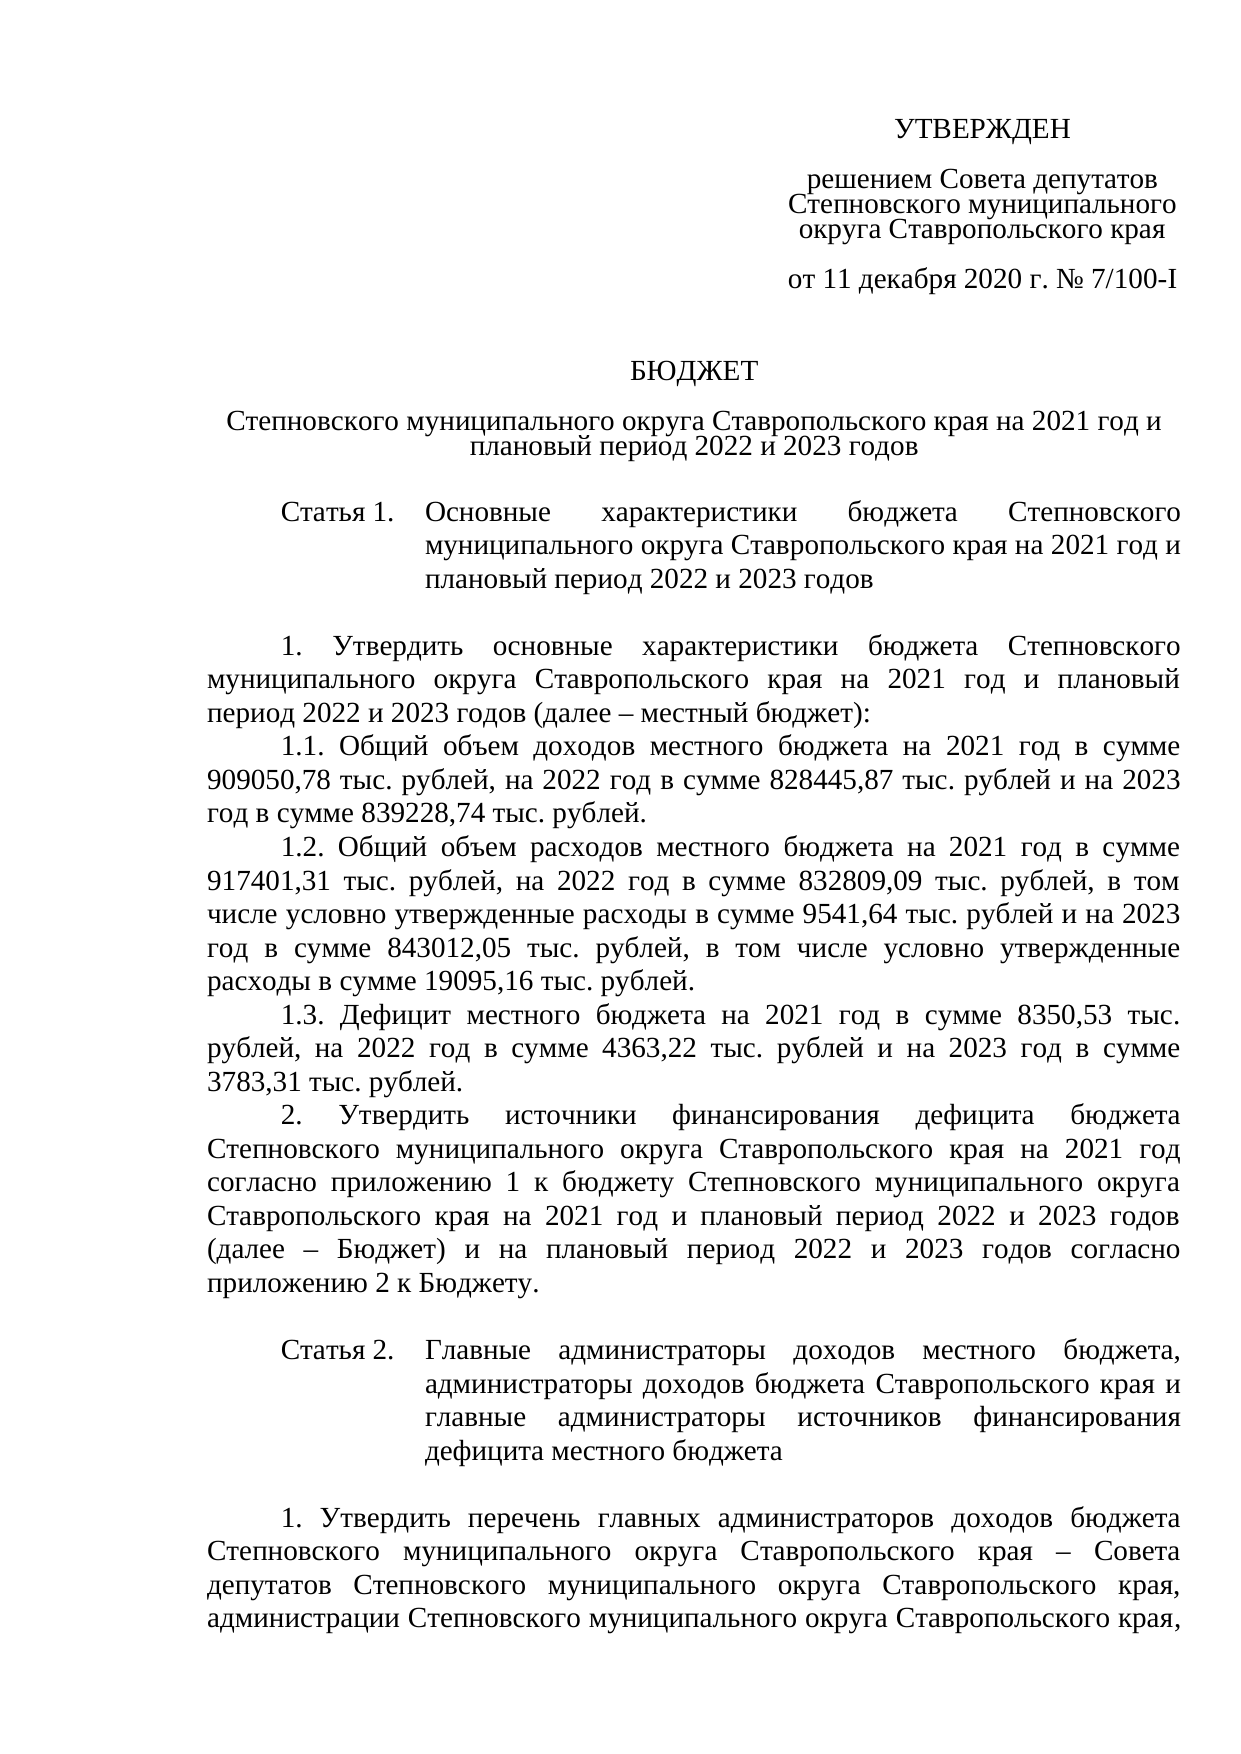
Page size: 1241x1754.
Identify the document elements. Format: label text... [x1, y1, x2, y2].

text 2. Утвердить источники финансирования дефицита бюджета Степновского муниципального округа Ставропольского края на 2021 год согласно приложению 1 к бюджету Степновского муниципального округа Ставропольского края на 2021 год и плановый период 2022 и 2023 годов (далее – Бюджет) и на плановый период 2022 и 2023 годов согласно приложению 2 к Бюджету. [207, 1097, 1181, 1299]
table_header Статья 2. [196, 1332, 413, 1500]
table_header Статья 1. [196, 494, 413, 628]
text 1.3. Дефицит местного бюджета на 2021 год в сумме 8350,53 тыс. рублей, на 2022 год в сумме 4363,22 тыс. рублей и на 2023 год в сумме 3783,31 тыс. рублей. [207, 997, 1181, 1097]
text 1.1. Общий объем доходов местного бюджета на 2021 год в сумме 909050,78 тыс. рублей, на 2022 год в сумме 828445,87 тыс. рублей и на 2023 год в сумме 839228,74 тыс. рублей. [207, 728, 1181, 829]
text 1. Утвердить основные характеристики бюджета Степновского муниципального округа Ставропольского края на 2021 год и плановый период 2022 и 2023 годов (далее – местный бюджет): [207, 628, 1181, 728]
text 1.2. Общий объем расходов местного бюджета на 2021 год в сумме 917401,31 тыс. рублей, на 2022 год в сумме 832809,09 тыс. рублей, в том числе условно утвержденные расходы в сумме 9541,64 тыс. рублей и на 2023 год в сумме 843012,05 тыс. рублей, в том числе условно утвержденные расходы в сумме 19095,16 тыс. рублей. [207, 829, 1181, 997]
text Степновского муниципального округа Ставропольского края на 2021 год и плановый период 2022 и 2023 годов [207, 410, 1181, 460]
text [207, 1500, 1181, 1634]
table_header Основные характеристики бюджета Степновского муниципального округа Ставропольского края на 2021 год и плановый период 2022 и 2023 годов [414, 494, 1192, 628]
text БЮДЖЕТ [207, 360, 1181, 385]
text УТВЕРЖДЕН [783, 118, 1181, 143]
table_header Главные администраторы доходов местного бюджета, администраторы доходов бюджета Ставропольского края и главные администраторы источников финансирования дефицита местного бюджета [414, 1332, 1192, 1500]
text от 11 декабря 2020 г. № 7/100-I [783, 268, 1181, 293]
text решением Совета депутатов [783, 168, 1181, 193]
text Степновского муниципального округа Ставропольского края [783, 193, 1181, 243]
